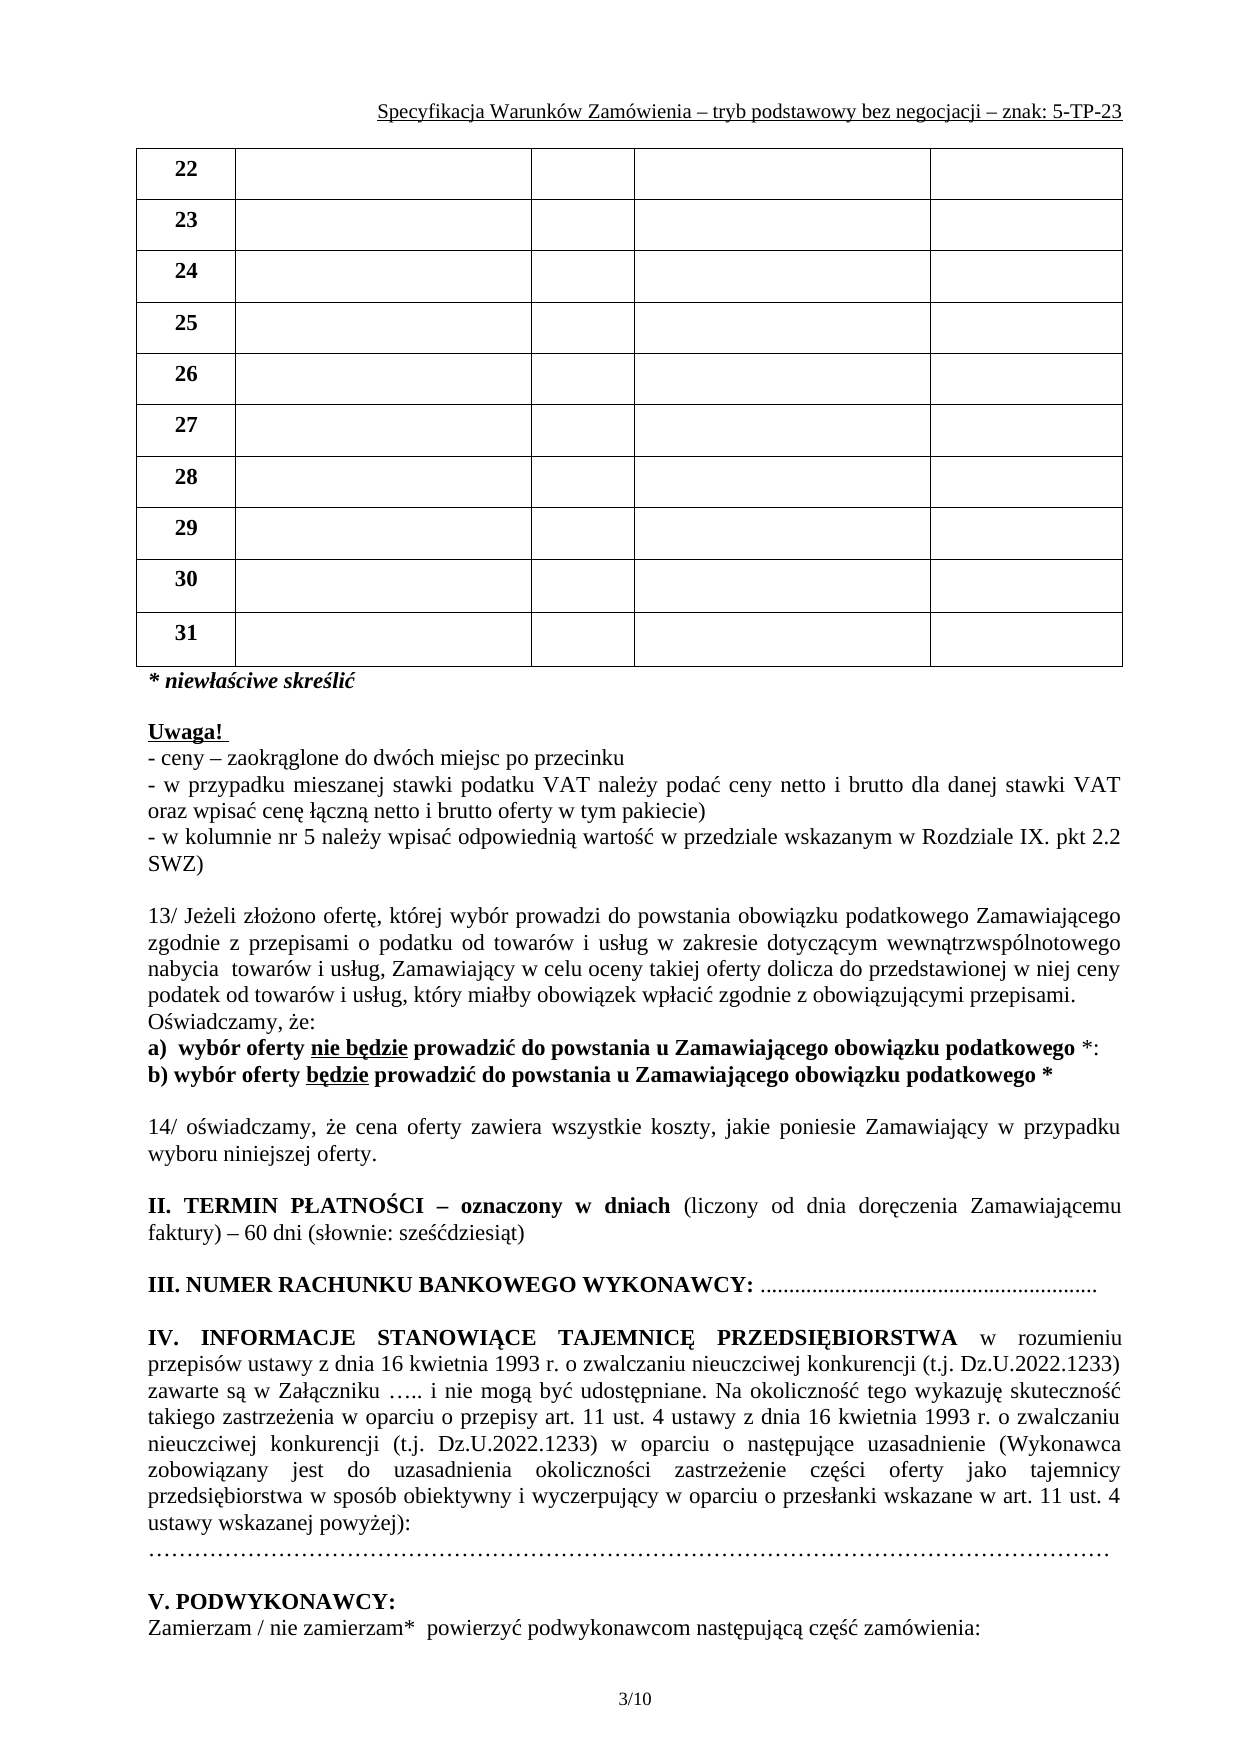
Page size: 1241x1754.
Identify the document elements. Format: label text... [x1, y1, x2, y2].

table_cell [931, 354, 1122, 404]
table_cell [532, 354, 634, 404]
table_cell [931, 303, 1122, 353]
table_cell [532, 613, 634, 666]
table_cell [236, 560, 531, 612]
table_cell 30 [137, 560, 235, 612]
table_cell [236, 613, 531, 666]
table_cell [532, 200, 634, 250]
text III. NUMER RACHUNKU BANKOWEGO WYKONAWCY: ........................................................... [148, 1271, 1122, 1298]
table_cell 24 [137, 251, 235, 302]
table_cell [236, 303, 531, 353]
table_cell [931, 508, 1122, 558]
table_cell [931, 405, 1122, 456]
table_cell [635, 508, 930, 558]
table_cell [635, 457, 930, 507]
table_cell [635, 149, 930, 199]
table_cell [635, 200, 930, 250]
table_cell 22 [137, 149, 235, 199]
table_cell [931, 149, 1122, 199]
text 14/ oświadczamy, że cena oferty zawiera wszystkie koszty, jakie poniesie Zamawiający w przypadku wyboru niniejszej oferty. [148, 1113, 1122, 1166]
table_cell 26 [137, 354, 235, 404]
table_cell [236, 251, 531, 302]
table_cell [236, 200, 531, 250]
table_cell [532, 149, 634, 199]
text - w przypadku mieszanej stawki podatku VAT należy podać ceny netto i brutto dla danej stawki VAT oraz wpisać cenę łączną netto i brutto oferty w tym pakiecie) [148, 771, 1122, 823]
table_cell [635, 613, 930, 666]
text - w kolumnie nr 5 należy wpisać odpowiednią wartość w przedziale wskazanym w Rozdziale IX. pkt 2.2 SWZ) [148, 823, 1122, 876]
table_cell [635, 560, 930, 612]
text II. TERMIN PŁATNOŚCI – oznaczony w dniach (liczony od dnia doręczenia Zamawiającemu faktury) – 60 dni (słownie: sześćdziesiąt) [148, 1192, 1122, 1245]
table_cell [635, 303, 930, 353]
table_cell [931, 613, 1122, 666]
table_cell [532, 251, 634, 302]
table_cell [236, 149, 531, 199]
table_cell [931, 457, 1122, 507]
text Oświadczamy, że: [148, 1008, 1122, 1034]
text 13/ Jeżeli złożono ofertę, której wybór prowadzi do powstania obowiązku podatkowego Zamawiającego zgodnie z przepisami o podatku od towarów i usług w zakresie dotyczącym wewnątrzwspólnotowego nabycia towarów i usług, Zamawiający w celu oceny takiej oferty dolicza do przedstawionej w niej ceny podatek od towarów i usług, który miałby obowiązek wpłacić zgodnie z obowiązującymi przepisami. [148, 902, 1122, 1008]
table_cell 28 [137, 457, 235, 507]
table_cell [236, 457, 531, 507]
table_cell 29 [137, 508, 235, 558]
text b) wybór oferty będzie prowadzić do powstania u Zamawiającego obowiązku podatkowego * [148, 1061, 1122, 1087]
table_cell [931, 200, 1122, 250]
text a) wybór oferty nie będzie prowadzić do powstania u Zamawiającego obowiązku podatkowego *: [148, 1034, 1122, 1061]
table_cell [236, 354, 531, 404]
text - ceny – zaokrąglone do dwóch miejsc po przecinku [148, 744, 1122, 771]
table_cell 25 [137, 303, 235, 353]
text Uwaga! [148, 718, 1122, 744]
table_cell [931, 560, 1122, 612]
text * niewłaściwe skreślić [148, 667, 1122, 693]
table_cell [532, 457, 634, 507]
table_cell [532, 560, 634, 612]
table_cell [931, 251, 1122, 302]
table_cell [635, 405, 930, 456]
table_cell [532, 405, 634, 456]
table_cell [532, 303, 634, 353]
table_cell [635, 354, 930, 404]
table_cell [635, 251, 930, 302]
table_cell [236, 508, 531, 558]
table_cell 27 [137, 405, 235, 456]
table_cell [236, 405, 531, 456]
table_cell 23 [137, 200, 235, 250]
table_cell [532, 508, 634, 558]
text Zamierzam / nie zamierzam* powierzyć podwykonawcom następującą część zamówienia: [148, 1614, 1122, 1640]
table_cell 31 [137, 613, 235, 666]
text ……………………………………………………………………………………………………………… [148, 1535, 1122, 1561]
text V. PODWYKONAWCY: [148, 1588, 1122, 1614]
text IV. INFORMACJE STANOWIĄCE TAJEMNICĘ PRZEDSIĘBIORSTWA w rozumieniu przepisów ustawy z dnia 16 kwietnia 1993 r. o zwalczaniu nieuczciwej konkurencji (t.j. Dz.U.2022.1233) zawarte są w Załączniku ….. i nie mogą być udostępniane. Na okoliczność tego wykazuję skuteczność takiego zastrzeżenia w oparciu o przepisy art. 11 ust. 4 ustawy z dnia 16 kwietnia 1993 r. o zwalczaniu nieuczciwej konkurencji (t.j. Dz.U.2022.1233) w oparciu o następujące uzasadnienie (Wykonawca zobowiązany jest do uzasadnienia okoliczności zastrzeżenie części oferty jako tajemnicy przedsiębiorstwa w sposób obiektywny i wyczerpujący w oparciu o przesłanki wskazane w art. 11 ust. 4 ustawy wskazanej powyżej): [148, 1324, 1122, 1535]
